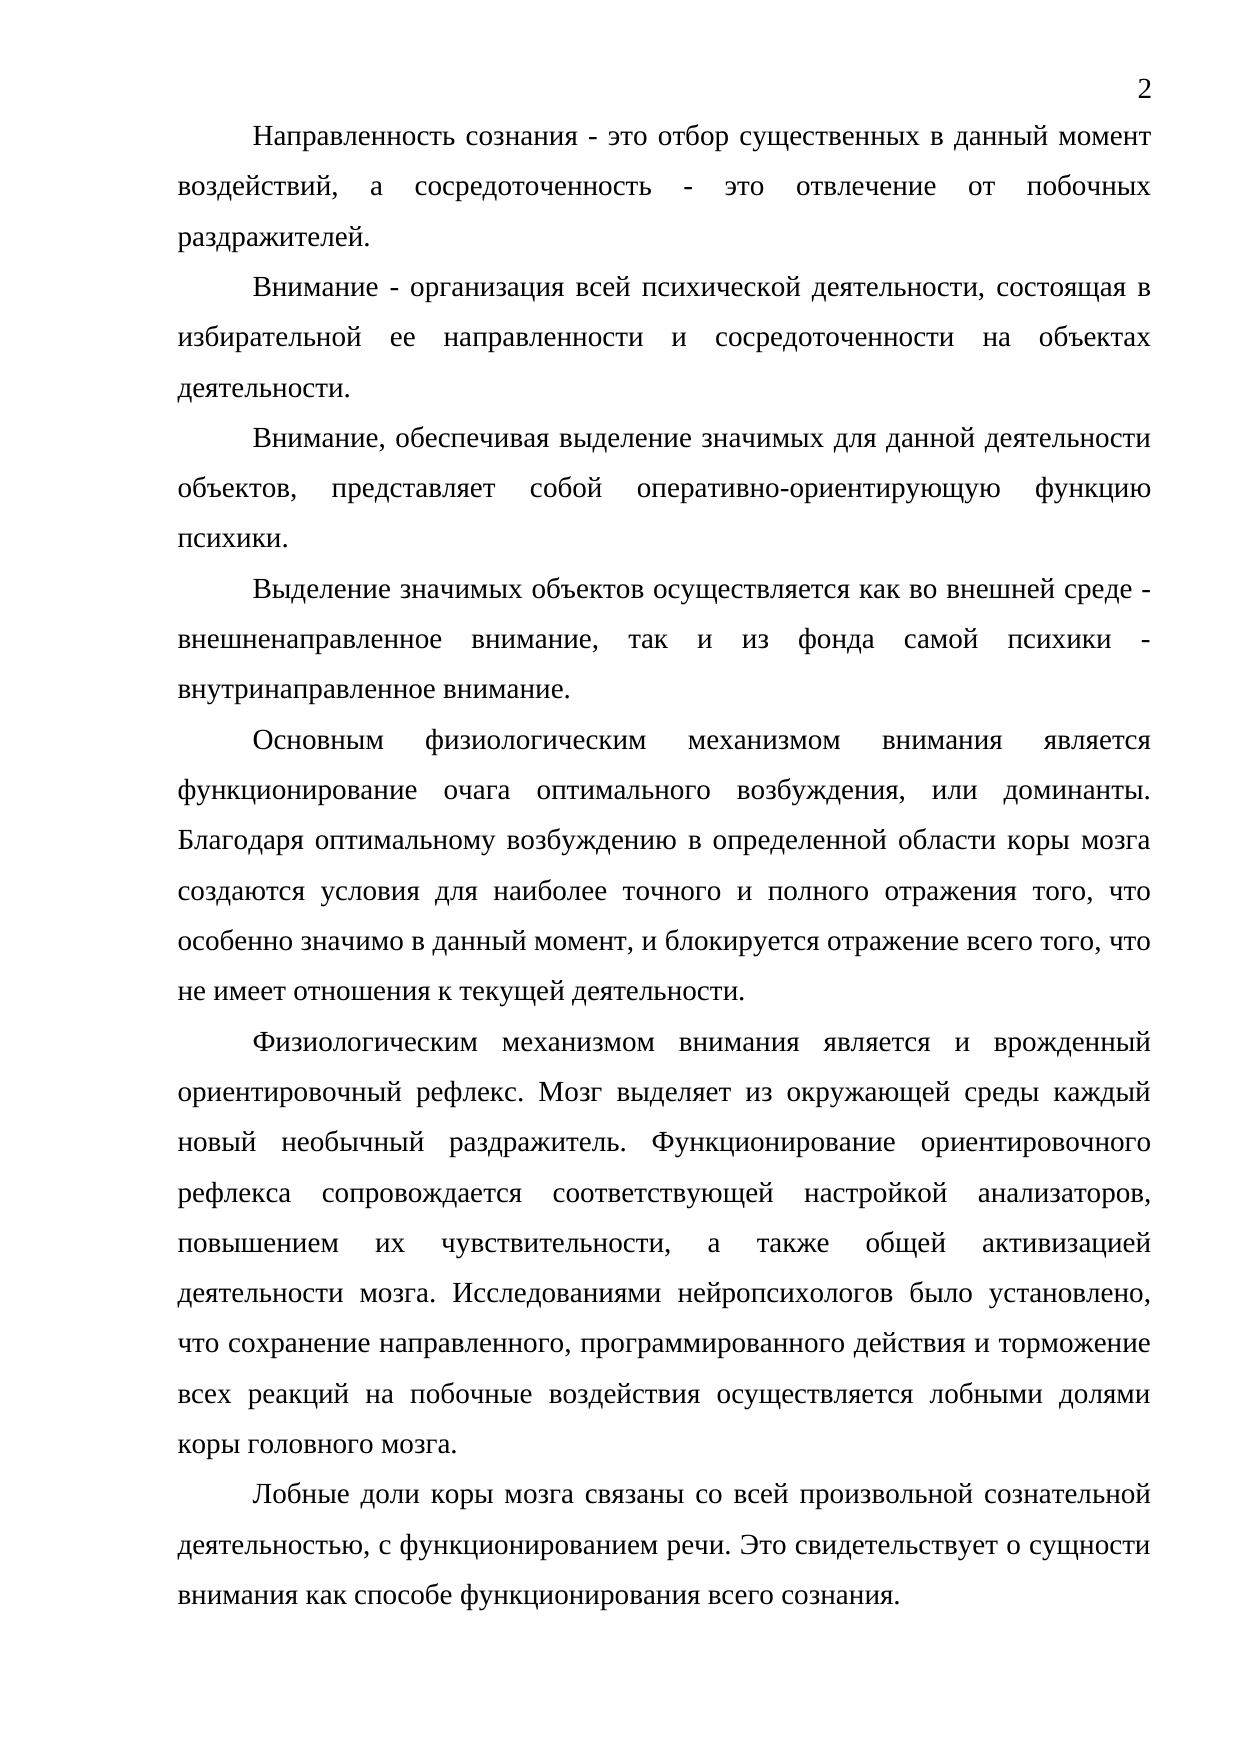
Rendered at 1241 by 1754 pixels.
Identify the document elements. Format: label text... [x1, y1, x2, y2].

text Основным физиологическим механизмом внимания является функционирование очага оптимального возбуждения, или доминанты. Благодаря оптимальному возбуждению в определенной области коры мозга создаются условия для наиболее точного и полного отражения того, что особенно значимо в данный момент, и блокируется отражение всего того, что не имеет отношения к текущей деятельности. [177, 722, 1152, 1007]
text Направленность сознания - это отбор существенных в данный момент воздействий, а сосредоточенность - это отвлечение от побочных раздражителей. [177, 118, 1152, 252]
text Внимание - организация всей психической деятельности, состоящая в избирательной ее направленности и сосредоточенности на объектах деятельности. [177, 269, 1152, 403]
text Физиологическим механизмом внимания является и врожденный ориентировочный рефлекс. Мозг выделяет из окружающей среды каждый новый необычный раздражитель. Функционирование ориентировочного рефлекса сопровождается соответствующей настройкой анализаторов, повышением их чувствительности, а также общей активизацией деятельности мозга. Исследованиями нейропсихологов было установлено, что сохранение направленного, программированного действия и торможение всех реакций на побочные воздействия осуществляется лобными долями коры головного мозга. [177, 1024, 1152, 1460]
text Лобные доли коры мозга связаны со всей произвольной сознательной деятельностью, с функционированием речи. Это свидетельствует о сущности внимания как способе функционирования всего сознания. [177, 1477, 1152, 1611]
text Выделение значимых объектов осуществляется как во внешней среде - внешненаправленное внимание, так и из фонда самой психики - внутринаправленное внимание. [177, 571, 1152, 705]
text Внимание, обеспечивая выделение значимых для данной деятельности объектов, представляет собой оперативно-ориентирующую функцию психики. [177, 420, 1152, 554]
